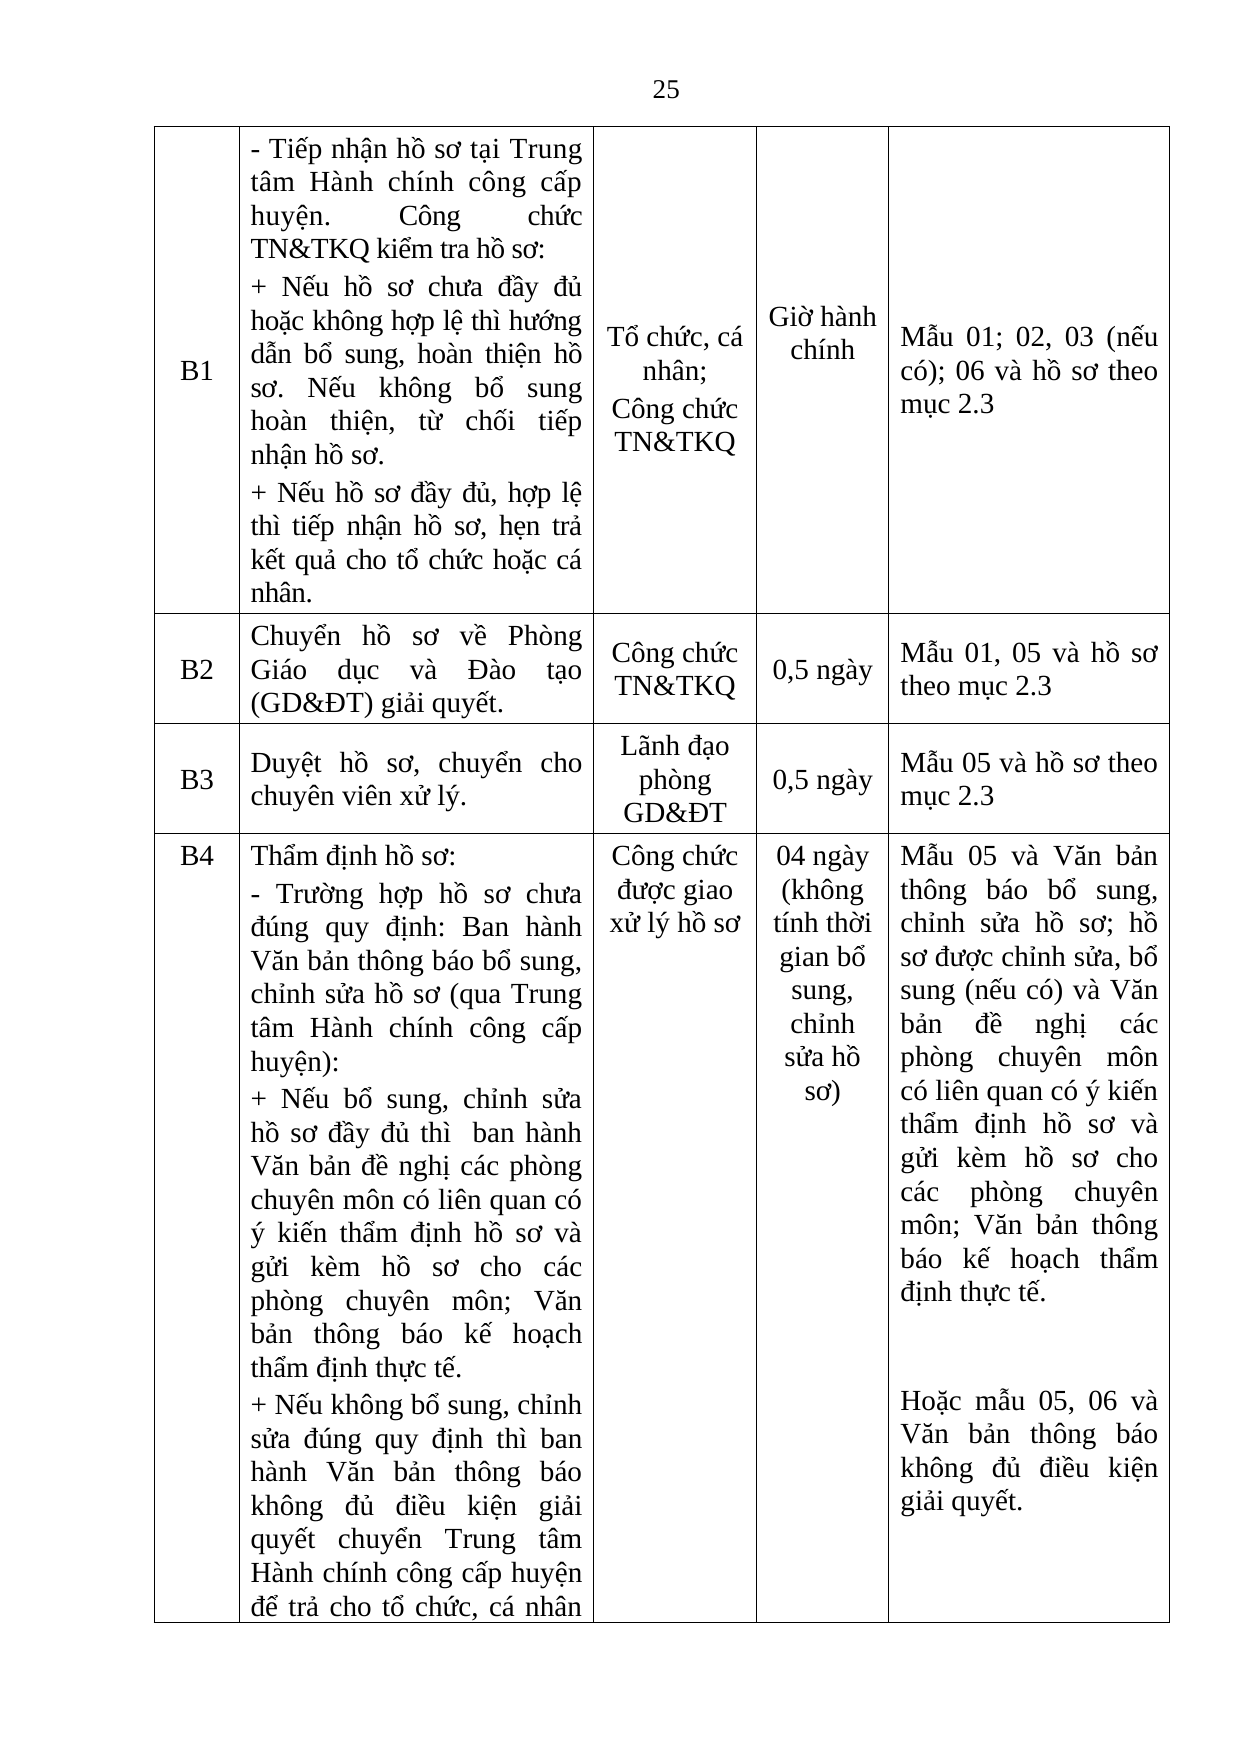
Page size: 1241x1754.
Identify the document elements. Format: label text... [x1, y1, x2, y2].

table_cell B2 [155, 614, 239, 723]
table_cell Tổ chức, cá nhân; Công chức TN&TKQ [594, 127, 756, 613]
table_cell B3 [155, 724, 239, 833]
table_cell B4 [155, 834, 239, 1622]
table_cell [757, 834, 888, 1622]
table_cell 0,5 ngày [757, 724, 888, 833]
table_cell Mẫu 01, 05 và hồ sơ theo mục 2.3 [889, 614, 1169, 723]
table_cell Công chức TN&TKQ [594, 614, 756, 723]
table_cell Duyệt hồ sơ, chuyển cho chuyên viên xử lý. [240, 724, 593, 833]
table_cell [889, 834, 1169, 1622]
table_cell Mẫu 01; 02, 03 (nếu có); 06 và hồ sơ theo mục 2.3 [889, 127, 1169, 613]
table_cell - Tiếp nhận hồ sơ tại Trung tâm Hành chính công cấp huyện. Công chức TN&TKQ kiểm tra hồ sơ: + Nếu hồ sơ chưa đầy đủ hoặc không hợp lệ thì hướng dẫn bổ sung, hoàn thiện hồ sơ. Nếu không bổ sung hoàn thiện, từ chối tiếp nhận hồ sơ. + Nếu hồ sơ đầy đủ, hợp lệ thì tiếp nhận hồ sơ, hẹn trả kết quả cho tổ chức hoặc cá nhân. [240, 127, 593, 613]
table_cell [594, 834, 756, 1622]
table_cell Chuyển hồ sơ về Phòng Giáo dục và Đào tạo (GD&ĐT) giải quyết. [240, 614, 593, 723]
table_cell Giờ hành chính [757, 127, 888, 613]
table_cell Lãnh đạo phòng GD&ĐT [594, 724, 756, 833]
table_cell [240, 834, 593, 1622]
table_cell 0,5 ngày [757, 614, 888, 723]
table_cell Mẫu 05 và hồ sơ theo mục 2.3 [889, 724, 1169, 833]
table_cell B1 [155, 127, 239, 613]
